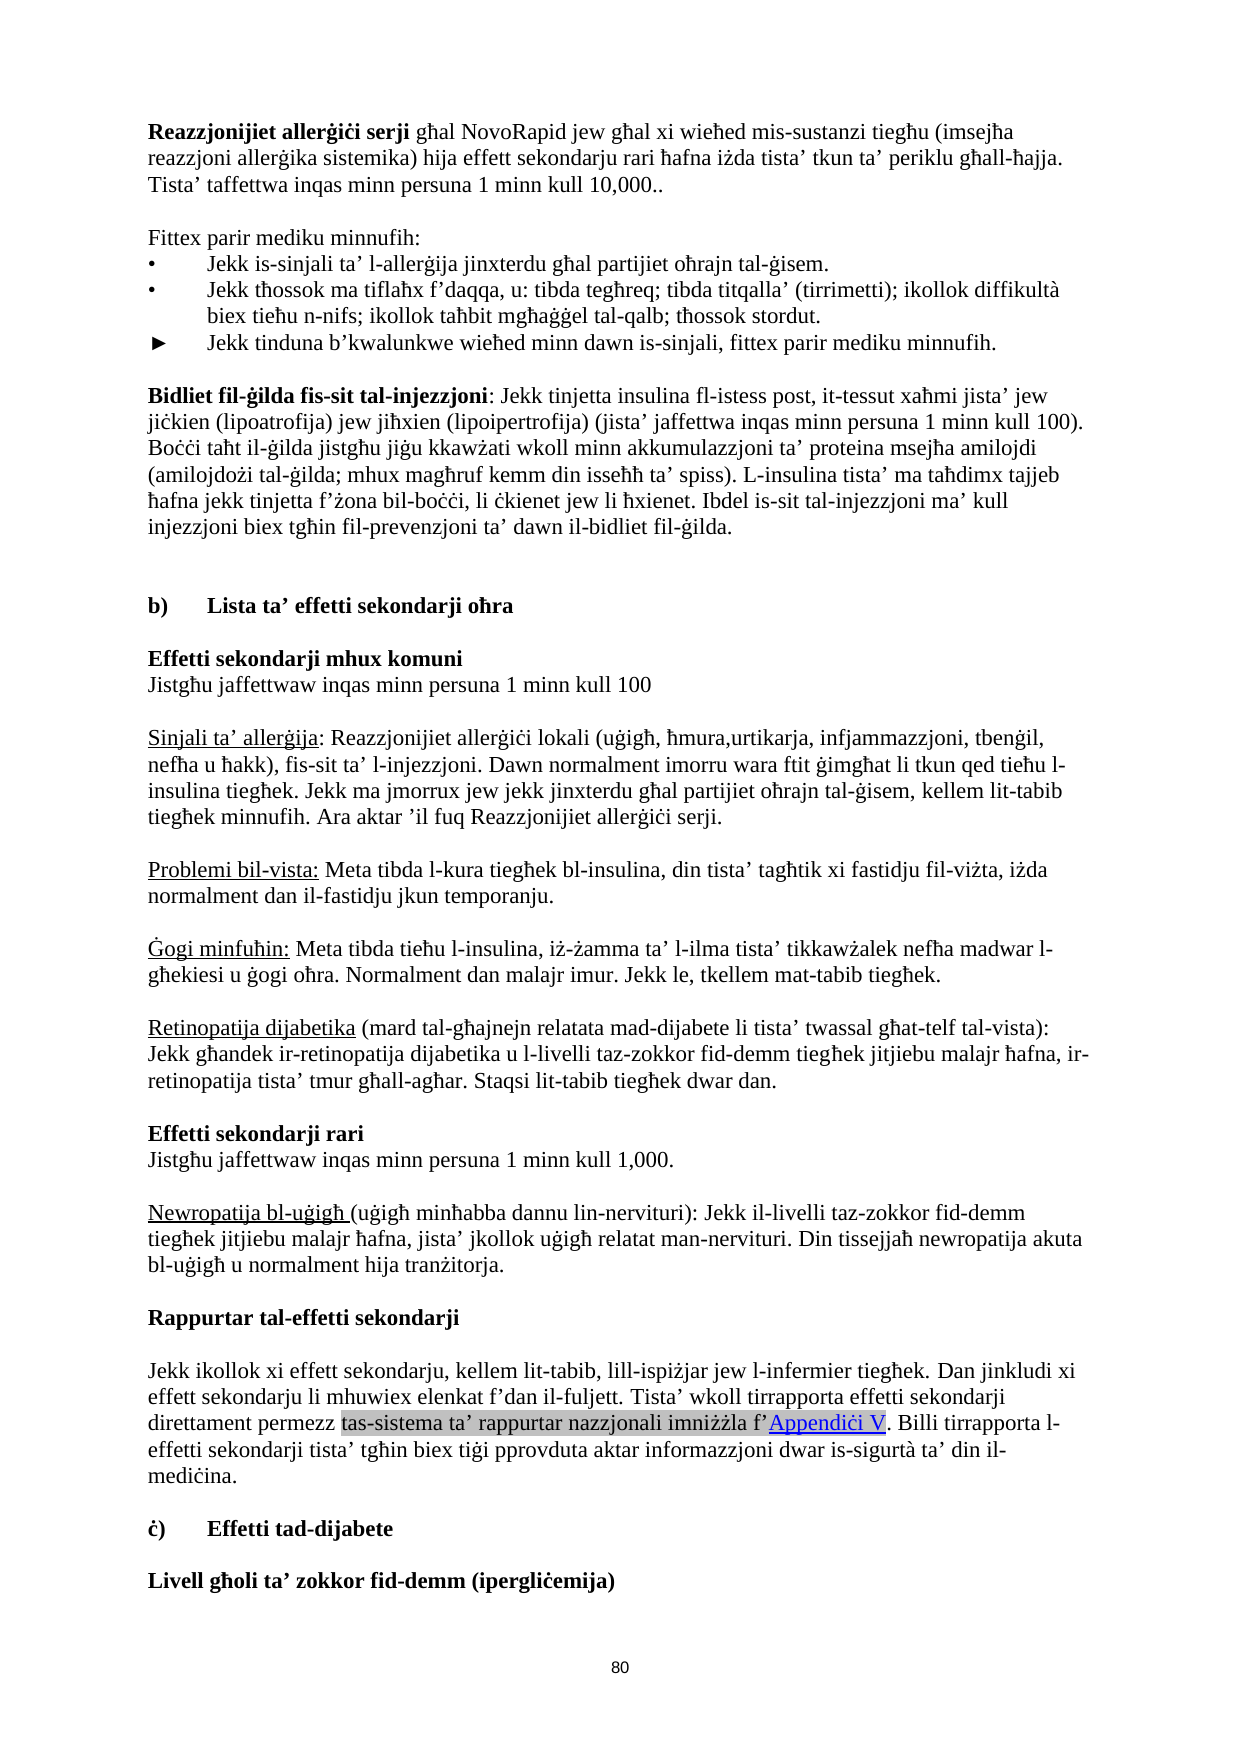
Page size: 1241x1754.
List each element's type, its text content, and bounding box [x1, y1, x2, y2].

text Bidliet fil-ġilda fis-sit tal-injezzjoni: Jekk tinjetta insulina fl-istess post, it-tessut xaħmi jista’ jew jiċkien (lipoatrofija) jew jiħxien (lipoipertrofija) (jista’ jaffettwa inqas minn persuna 1 minn kull 100). Boċċi taħt il-ġilda jistgħu jiġu kkawżati wkoll minn akkumulazzjoni ta’ proteina msejħa amilojdi (amilojdożi tal-ġilda; mhux magħruf kemm din isseħħ ta’ spiss). L-insulina tista’ ma taħdimx tajjeb ħafna jekk tinjetta f’żona bil-boċċi, li ċkienet jew li ħxienet. Ibdel is-sit tal-injezzjoni ma’ kull injezzjoni biex tgħin fil-prevenzjoni ta’ dawn il-bidliet fil-ġilda. [148, 382, 1092, 540]
text Sinjali ta’ allerġija: Reazzjonijiet allerġiċi lokali (uġigħ, ħmura,urtikarja, infjammazzjoni, tbenġil, nefħa u ħakk), fis-sit ta’ l-injezzjoni. Dawn normalment imorru wara ftit ġimgħat li tkun qed tieħu l-insulina tiegħek. Jekk ma jmorrux jew jekk jinxterdu għal partijiet oħrajn tal-ġisem, kellem lit-tabib tiegħek minnufih. Ara aktar ’il fuq Reazzjonijiet allerġiċi serji. [148, 724, 1092, 830]
text Ġogi minfuħin: Meta tibda tieħu l-insulina, iż-żamma ta’ l-ilma tista’ tikkawżalek nefħa madwar l-għekiesi u ġogi oħra. Normalment dan malajr imur. Jekk le, tkellem mat-tabib tiegħek. [148, 935, 1092, 988]
list ċ) Effetti tad-dijabete [148, 1515, 1093, 1541]
text Jistgħu jaffettwaw inqas minn persuna 1 minn kull 100 [148, 672, 1092, 698]
text Newropatija bl-uġigħ (uġigħ minħabba dannu lin-nervituri): Jekk il-livelli taz-zokkor fid-demm tiegħek jitjiebu malajr ħafna, jista’ jkollok uġigħ relatat man-nervituri. Din tissejjaħ newropatija akuta bl-uġigħ u normalment hija tranżitorja. [148, 1199, 1092, 1278]
text b) Lista ta’ effetti sekondarji oħra [148, 592, 1092, 619]
text Retinopatija dijabetika (mard tal-għajnejn relatata mad-dijabete li tista’ twassal għat-telf tal-vista): Jekk għandek ir-retinopatija dijabetika u l-livelli taz-zokkor fid-demm tiegħek jitjiebu malajr ħafna, ir-retinopatija tista’ tmur għall-agħar. Staqsi lit-tabib tiegħek dwar dan. [148, 1014, 1092, 1093]
list Rappurtar tal-effetti sekondarji [148, 1304, 1093, 1330]
list Jekk ikollok xi effett sekondarju, kellem lit-tabib, lill-ispiżjar jew l-infermier tiegħek. Dan jinkludi xi effett sekondarju li mhuwiex elenkat f’dan il-fuljett. Tista’ wkoll tirrapporta effetti sekondarji direttament permezz tas-sistema ta’ rappurtar nazzjonali imniżżla f’Appendiċi V. Billi tirrapporta l-effetti sekondarji tista’ tgħin biex tiġi pprovduta aktar informazzjoni dwar is-sigurtà ta’ din il-mediċina. [148, 1357, 1093, 1488]
list Effetti sekondarji mhux komuni [148, 645, 1092, 672]
list Effetti sekondarji rari [148, 1119, 1092, 1146]
text • Jekk is-sinjali ta’ l-allerġija jinxterdu għal partijiet oħrajn tal-ġisem. [148, 250, 1092, 276]
text • Jekk tħossok ma tiflaħx f’daqqa, u: tibda tegħreq; tibda titqalla’ (tirrimetti); ikollok diffikultà biex tieħu n-nifs; ikollok taħbit mgħaġġel tal-qalb; tħossok stordut. [148, 276, 1092, 329]
text Reazzjonijiet allerġiċi serji għal NovoRapid jew għal xi wieħed mis-sustanzi tiegħu (imsejħa reazzjoni allerġika sistemika) hija effett sekondarju rari ħafna iżda tista’ tkun ta’ periklu għall-ħajja. Tista’ taffettwa inqas minn persuna 1 minn kull 10,000.. [148, 118, 1092, 197]
list Livell għoli ta’ zokkor fid-demm (ipergliċemija) [148, 1568, 1093, 1594]
text Fittex parir mediku minnufih: [148, 223, 1092, 250]
text Problemi bil-vista: Meta tibda l-kura tiegħek bl-insulina, din tista’ tagħtik xi fastidju fil-viżta, iżda normalment dan il-fastidju jkun temporanju. [148, 856, 1092, 909]
text ► Jekk tinduna b’kwalunkwe wieħed minn dawn is-sinjali, fittex parir mediku minnufih. [148, 329, 1092, 355]
list Jistgħu jaffettwaw inqas minn persuna 1 minn kull 1,000. [148, 1146, 1092, 1172]
